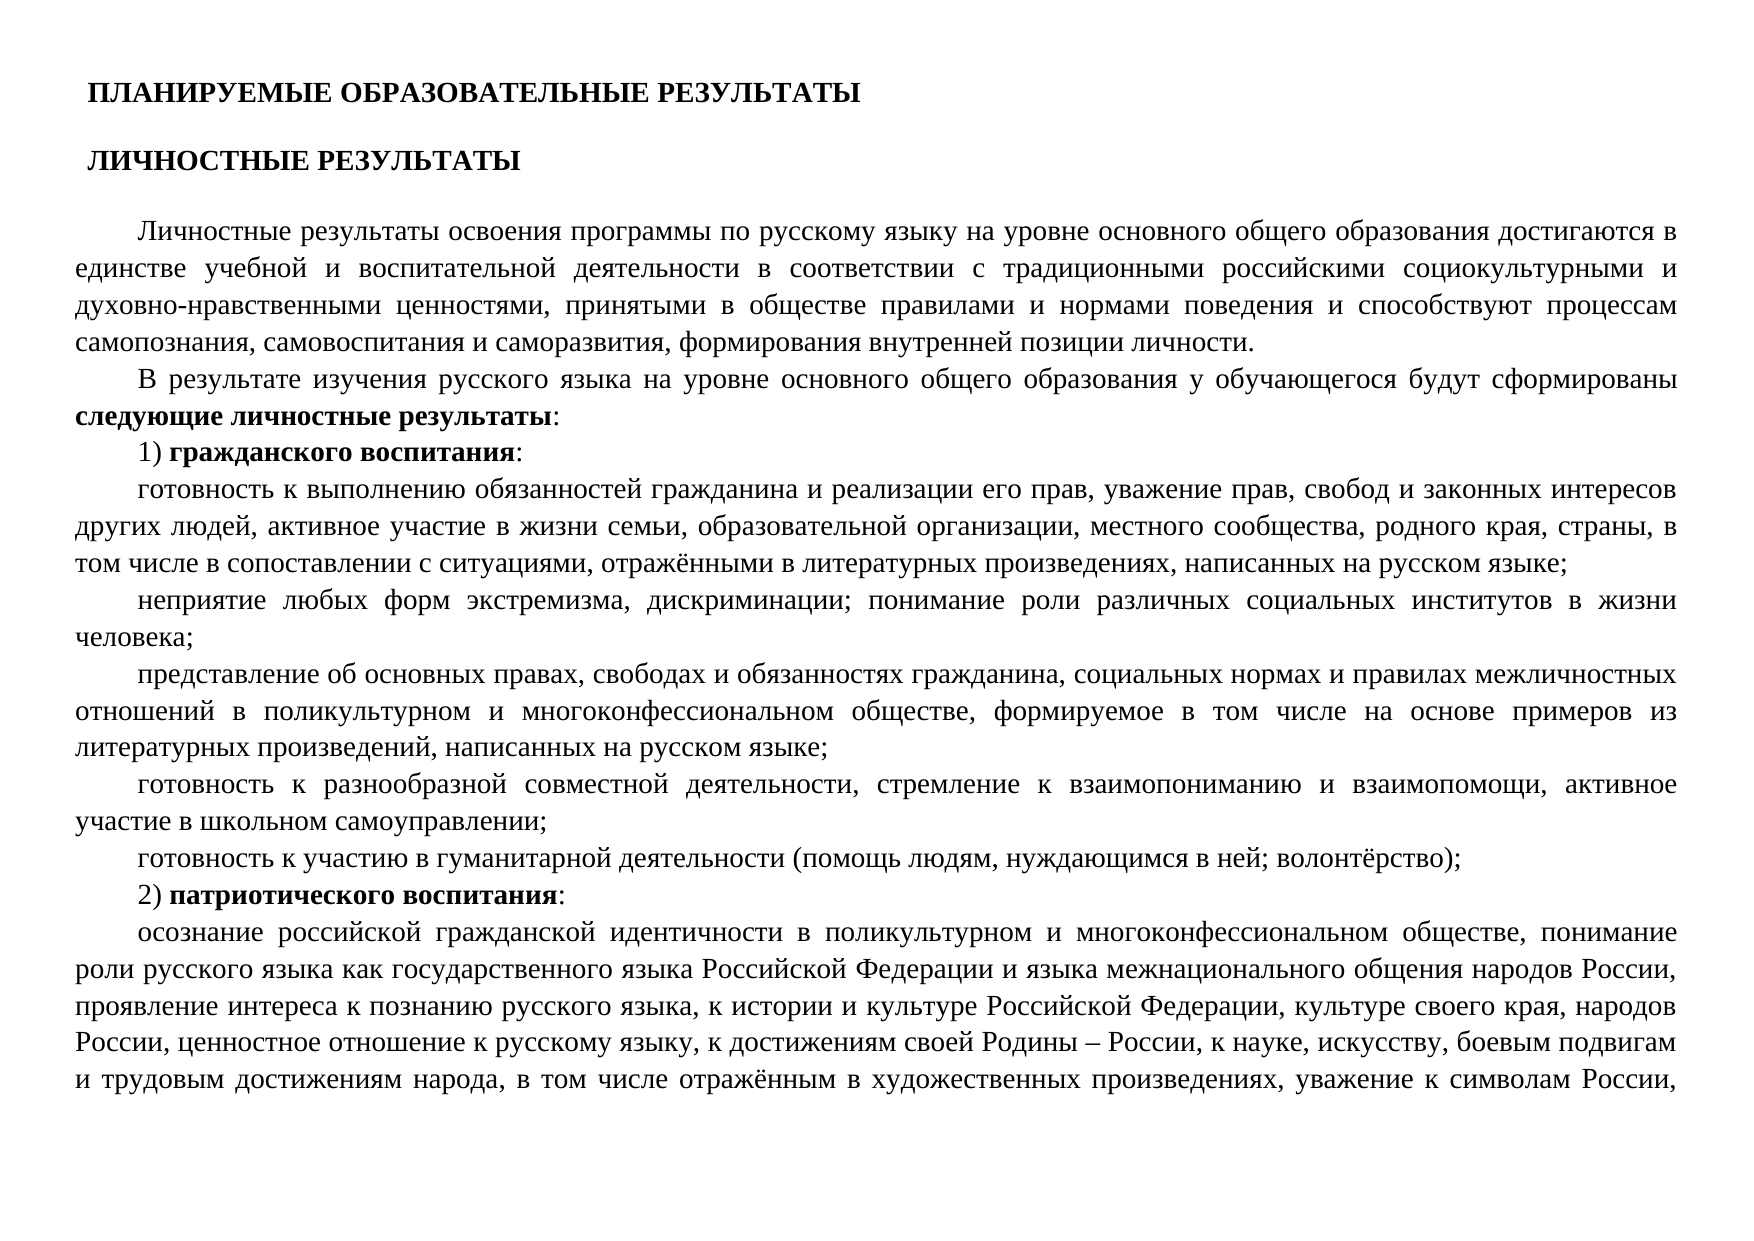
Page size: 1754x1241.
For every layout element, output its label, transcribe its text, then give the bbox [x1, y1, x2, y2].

text готовность к участию в гуманитарной деятельности (помощь людям, нуждающимся в ней; волонтёрство); [75, 840, 1679, 874]
text представление об основных правах, свободах и обязанностях гражданина, социальных нормах и правилах межличностных отношений в поликультурном и многоконфессиональном обществе, формируемое в том числе на основе примеров из литературных произведений, написанных на русском языке; [75, 656, 1679, 763]
text ПЛАНИРУЕМЫЕ ОБРАЗОВАТЕЛЬНЫЕ РЕЗУЛЬТАТЫ [87, 75, 1679, 108]
text ЛИЧНОСТНЫЕ РЕЗУЛЬТАТЫ [87, 143, 1679, 176]
text 2) патриотического воспитания: [75, 877, 1679, 911]
text 1) гражданского воспитания: [75, 434, 1679, 468]
text готовность к разнообразной совместной деятельности, стремление к взаимопониманию и взаимопомощи, активное участие в школьном самоуправлении; [75, 766, 1679, 837]
text неприятие любых форм экстремизма, дискриминации; понимание роли различных социальных институтов в жизни человека; [75, 582, 1679, 652]
text В результате изучения русского языка на уровне основного общего образования у обучающегося будут сформированы следующие личностные результаты: [75, 361, 1679, 431]
text Личностные результаты освоения программы по русскому языку на уровне основного общего образования достигаются в единстве учебной и воспитательной деятельности в соответствии с традиционными российскими социокультурными и духовно-нравственными ценностями, принятыми в обществе правилами и нормами поведения и способствуют процессам самопознания, самовоспитания и саморазвития, формирования внутренней позиции личности. [75, 213, 1679, 357]
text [75, 914, 1679, 1095]
text готовность к выполнению обязанностей гражданина и реализации его прав, уважение прав, свобод и законных интересов других людей, активное участие в жизни семьи, образовательной организации, местного сообщества, родного края, страны, в том числе в сопоставлении с ситуациями, отражёнными в литературных произведениях, написанных на русском языке; [75, 471, 1679, 579]
